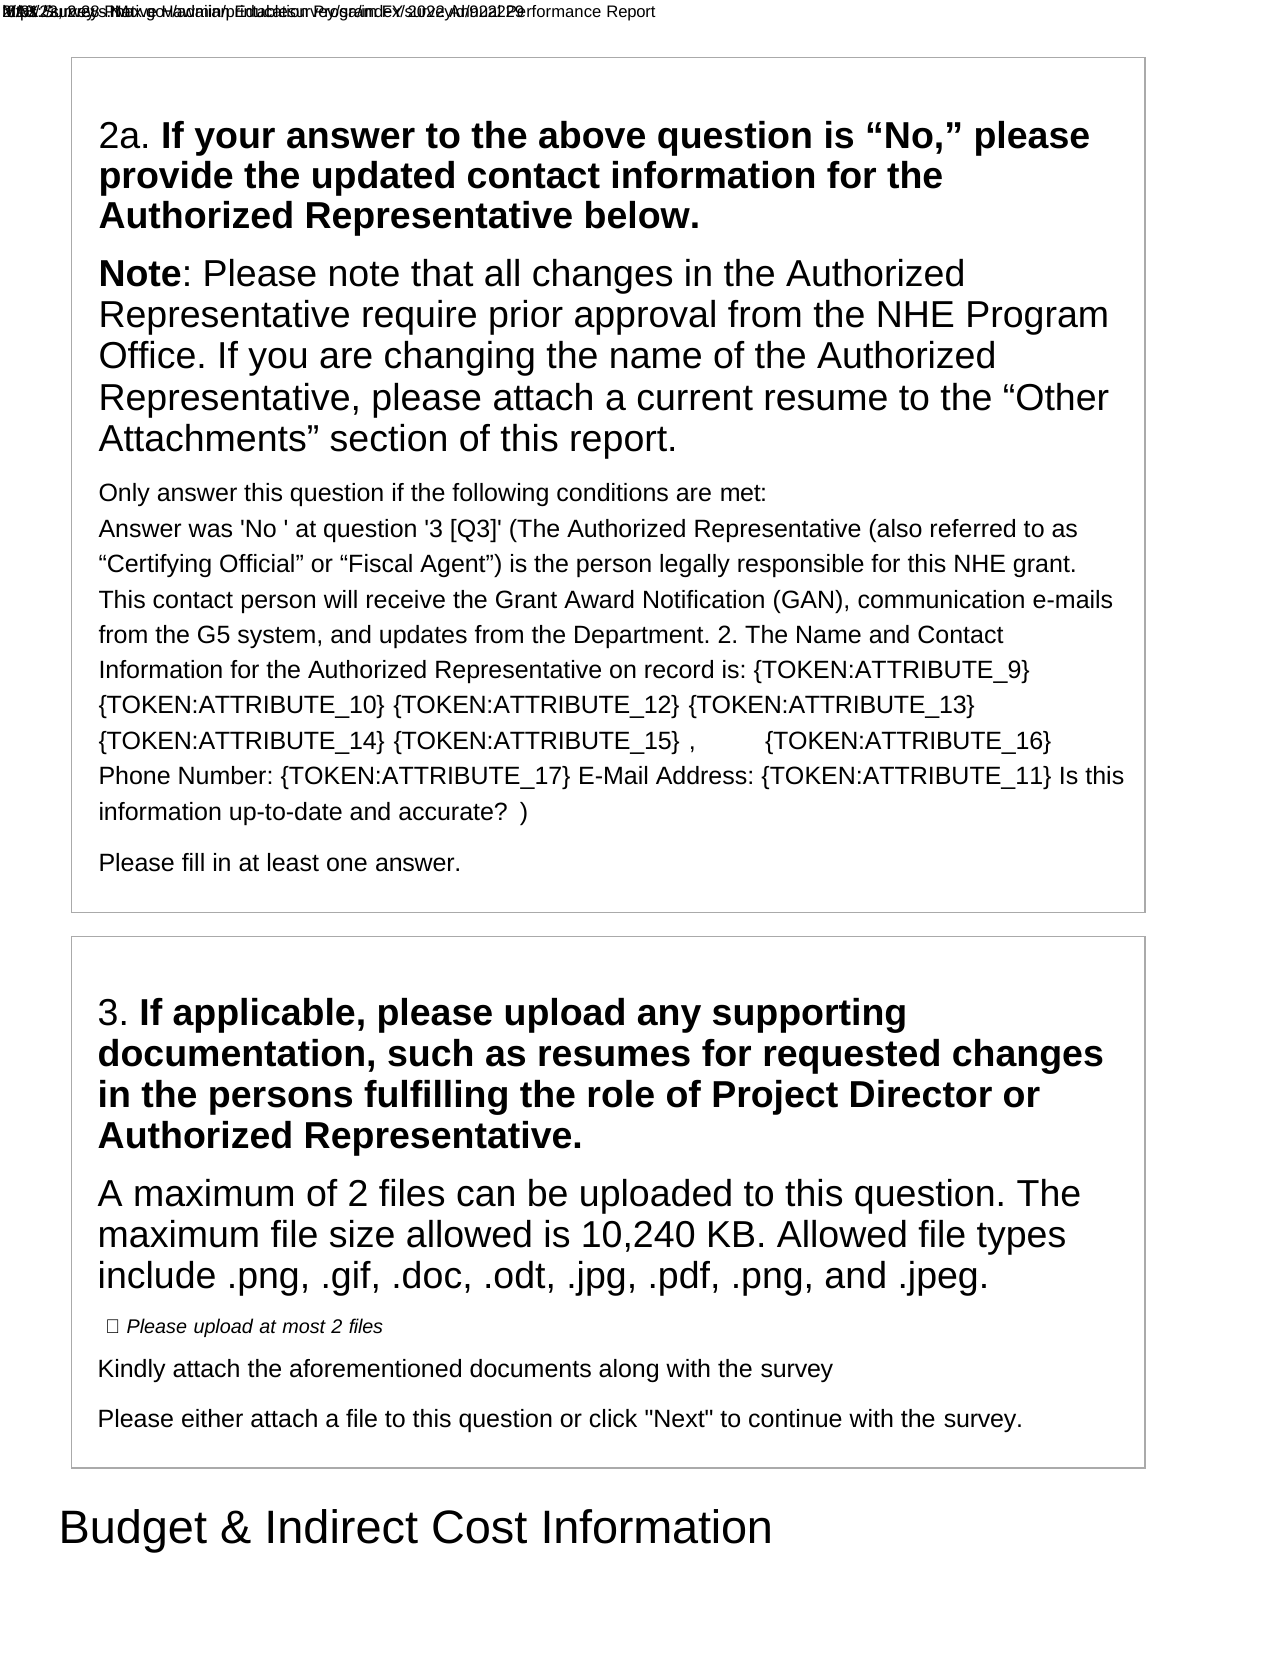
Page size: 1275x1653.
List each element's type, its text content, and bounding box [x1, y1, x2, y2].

text Answer was 'No ' at question '3 [Q3]' (The Authorized Representative (also referred to as “Certifying Official” or “Fiscal Agent”) is the person legally responsible for this NHE grant. This contact person will receive the Grant Award Notification (GAN), communication e-mails from the G5 system, and updates from the Department. 2. The Name and Contact Information for the Authorized Representative on record is: {TOKEN:ATTRIBUTE_9} [98, 514, 1117, 684]
subtitle 2a. If your answer to the above question is “No,” please provide the updated contact information for the Authorized Representative below. [98, 116, 1117, 237]
subtitle Budget & Indirect Cost Information [58, 1499, 1167, 1553]
text Only answer this question if the following conditions are met: [98, 478, 1167, 507]
text {TOKEN:ATTRIBUTE_14} {TOKEN:ATTRIBUTE_15} , {TOKEN:ATTRIBUTE_16} [98, 726, 1167, 755]
text Phone Number: {TOKEN:ATTRIBUTE_17} E-Mail Address: {TOKEN:ATTRIBUTE_11} Is this information up-to-date and accurate? ) [98, 761, 1140, 825]
text {TOKEN:ATTRIBUTE_10} {TOKEN:ATTRIBUTE_12} {TOKEN:ATTRIBUTE_13} [98, 691, 1167, 719]
text Please fill in at least one answer. [98, 848, 1167, 877]
text Note: Please note that all changes in the Authorized Representative require prior approval from the NHE Program Office. If you are changing the name of the Authorized Representative, please attach a current resume to the “Other Attachments” section of this report. [98, 254, 1140, 459]
